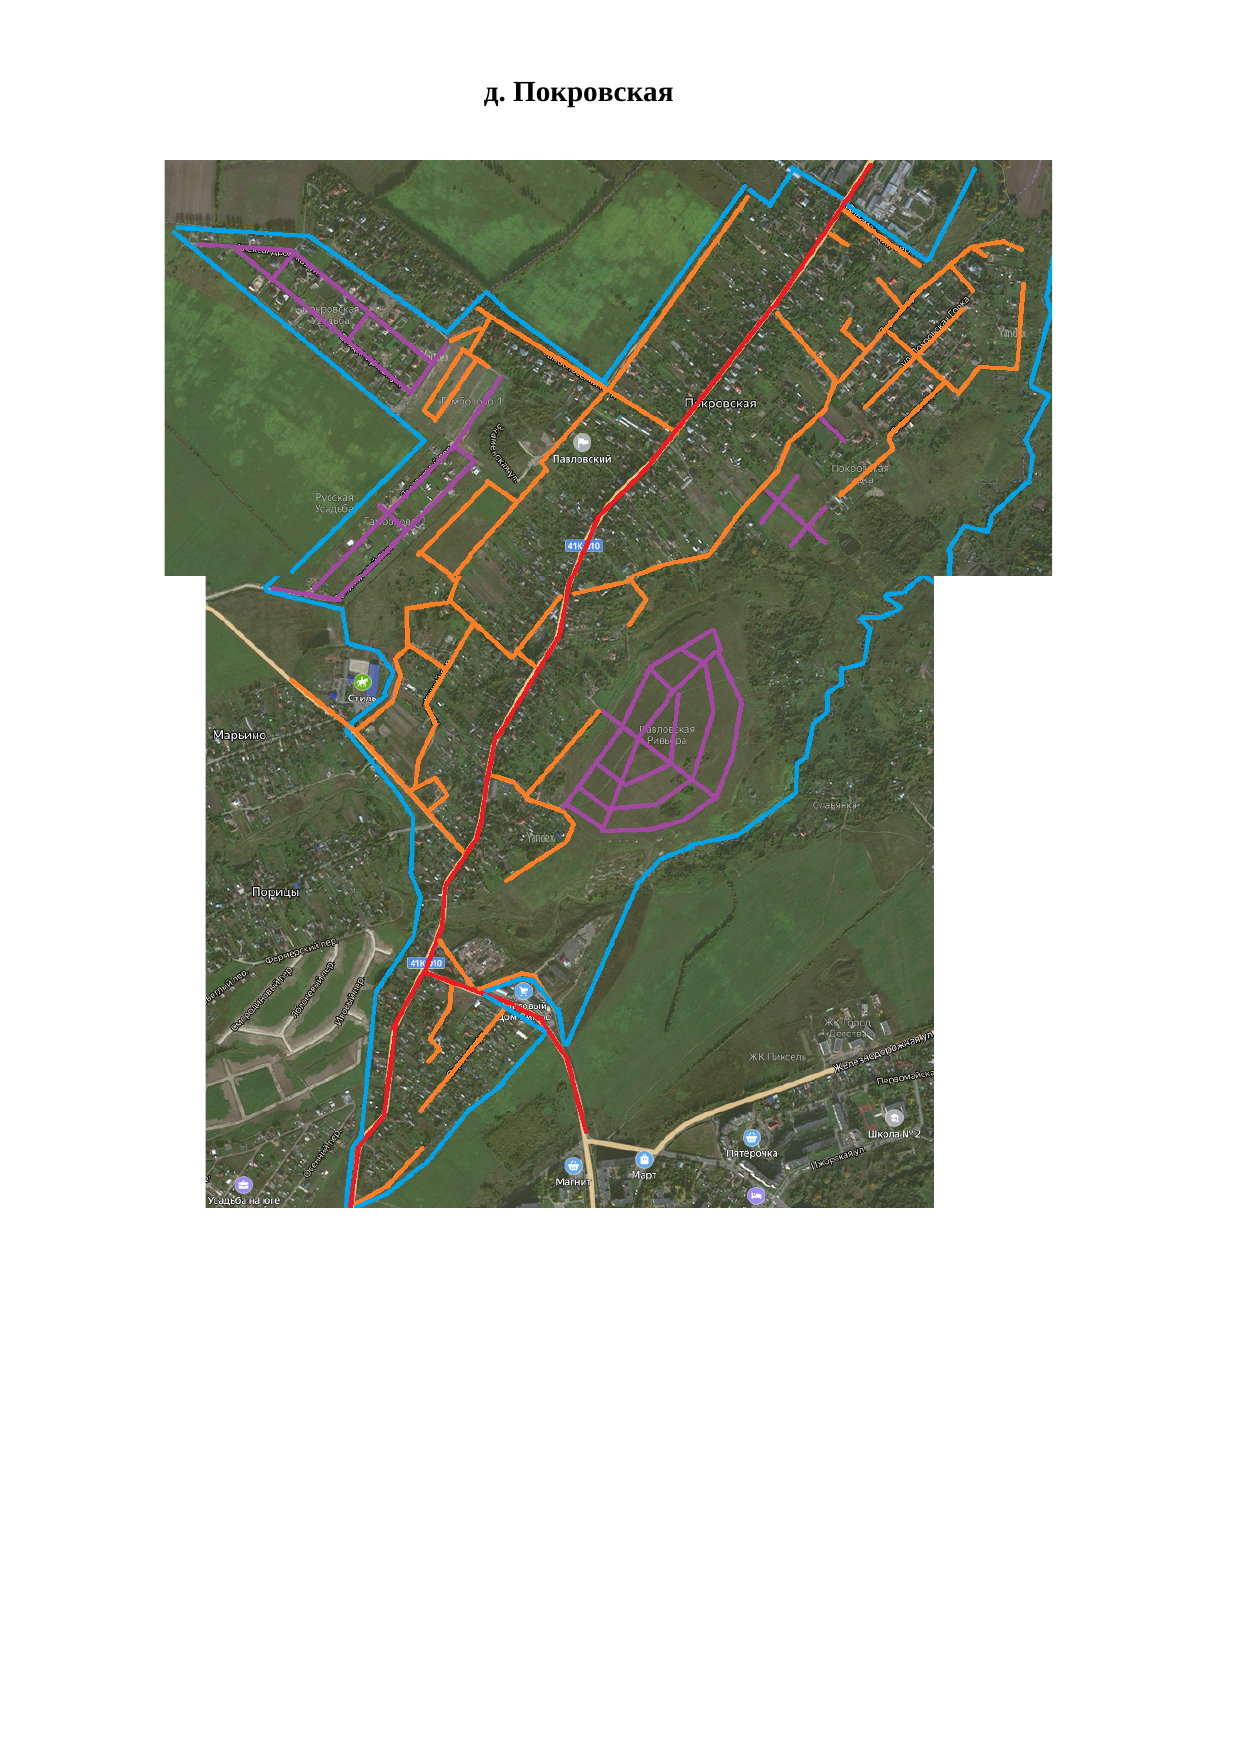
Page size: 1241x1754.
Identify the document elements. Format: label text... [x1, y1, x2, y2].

picture [365, 580, 934, 1208]
picture [164, 160, 1053, 1208]
picture [953, 320, 1053, 576]
text д. Покровская [177, 74, 1152, 107]
